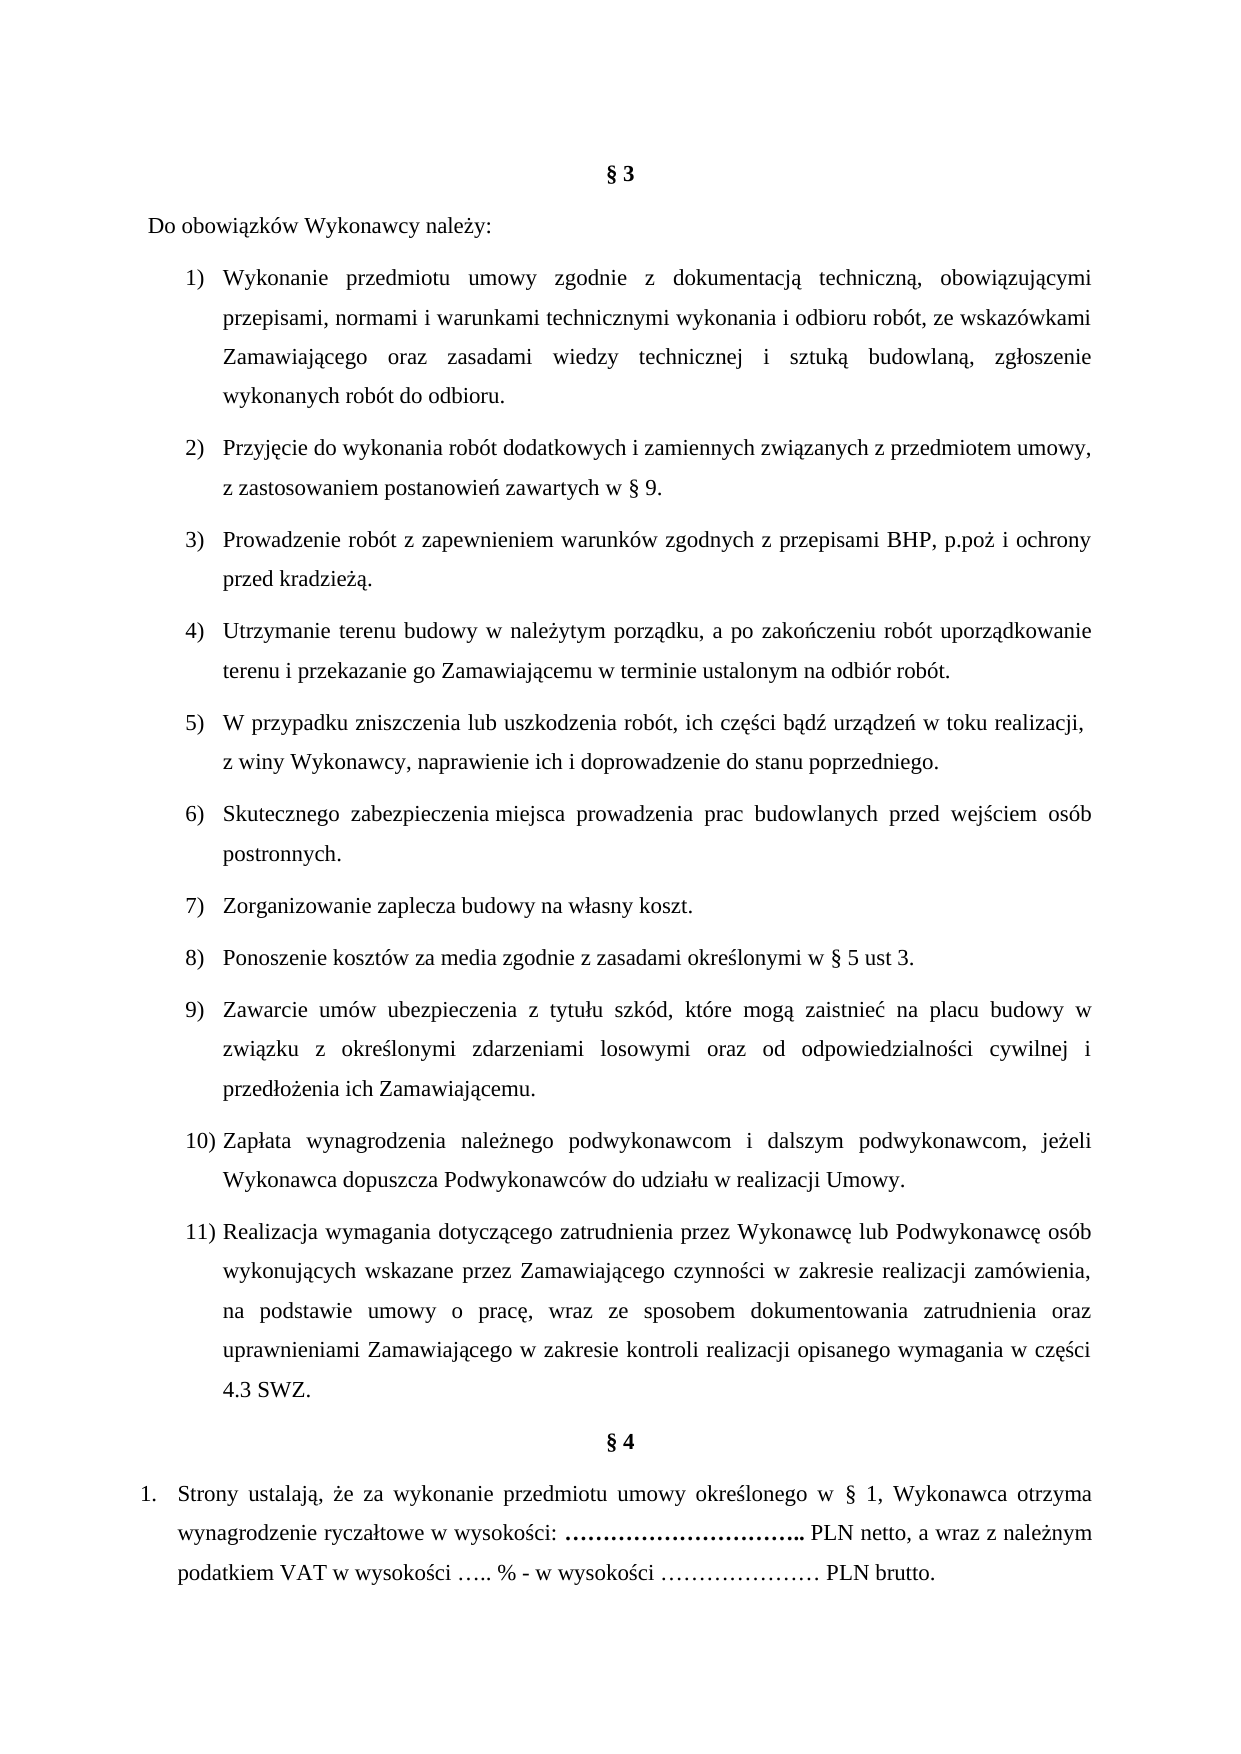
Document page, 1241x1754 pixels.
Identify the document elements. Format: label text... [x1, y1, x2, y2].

list Ponoszenie kosztów za media zgodnie z zasadami określonymi w 5 ust 3. [185, 944, 1093, 970]
list Strony ustalają, że za wykonanie przedmiotu umowy określonego w 1, Wykonawca otrzyma wynagrodzenie ryczałtowe w wysokości: ………………………….. PLN netto, a wraz z należnym podatkiem VAT w wysokości ….. % - w wysokości ………………… PLN brutto. [140, 1480, 1093, 1585]
text § 3 [148, 160, 1093, 186]
list Przyjęcie do wykonania robót dodatkowych i zamiennych związanych z przedmiotem umowy, z zastosowaniem postanowień zawartych w 9. [185, 434, 1093, 500]
list Zawarcie umów ubezpieczenia z tytułu szkód, które mogą zaistnieć na placu budowy w związku z określonymi zdarzeniami losowymi oraz od odpowiedzialności cywilnej i przedłożenia ich Zamawiającemu. [185, 996, 1093, 1101]
list Wykonanie przedmiotu umowy zgodnie z dokumentacją techniczną, obowiązującymi przepisami, normami i warunkami technicznymi wykonania i odbioru robót, ze wskazówkami Zamawiającego oraz zasadami wiedzy technicznej i sztuką budowlaną, zgłoszenie wykonanych robót do odbioru. [185, 264, 1093, 409]
list Zapłata wynagrodzenia należnego podwykonawcom i dalszym podwykonawcom, jeżeli Wykonawca dopuszcza Podwykonawców do udziału w realizacji Umowy. [185, 1127, 1093, 1192]
list W przypadku zniszczenia lub uszkodzenia robót, ich części bądź urządzeń w toku realizacji, z winy Wykonawcy, naprawienie ich i doprowadzenie do stanu poprzedniego. [185, 709, 1093, 775]
list Skutecznego zabezpieczenia miejsca prowadzenia prac budowlanych przed wejściem osób postronnych. [185, 800, 1093, 866]
list Zorganizowanie zaplecza budowy na własny koszt. [185, 892, 1093, 918]
list Utrzymanie terenu budowy w należytym porządku, a po zakończeniu robót uporządkowanie terenu i przekazanie go Zamawiającemu w terminie ustalonym na odbiór robót. [185, 617, 1093, 683]
text 4 [148, 1428, 1093, 1454]
text Do obowiązków Wykonawcy należy: [148, 212, 1093, 238]
list Prowadzenie robót z zapewnieniem warunków zgodnych z przepisami BHP, p.poż i ochrony przed kradzieżą. [185, 526, 1093, 592]
list Realizacja wymagania dotyczącego zatrudnienia przez Wykonawcę lub Podwykonawcę osób wykonujących wskazane przez Zamawiającego czynności w zakresie realizacji zamówienia, na podstawie umowy o pracę, wraz ze sposobem dokumentowania zatrudnienia oraz uprawnieniami Zamawiającego w zakresie kontroli realizacji opisanego wymagania w części 4.3 SWZ. [185, 1218, 1093, 1402]
